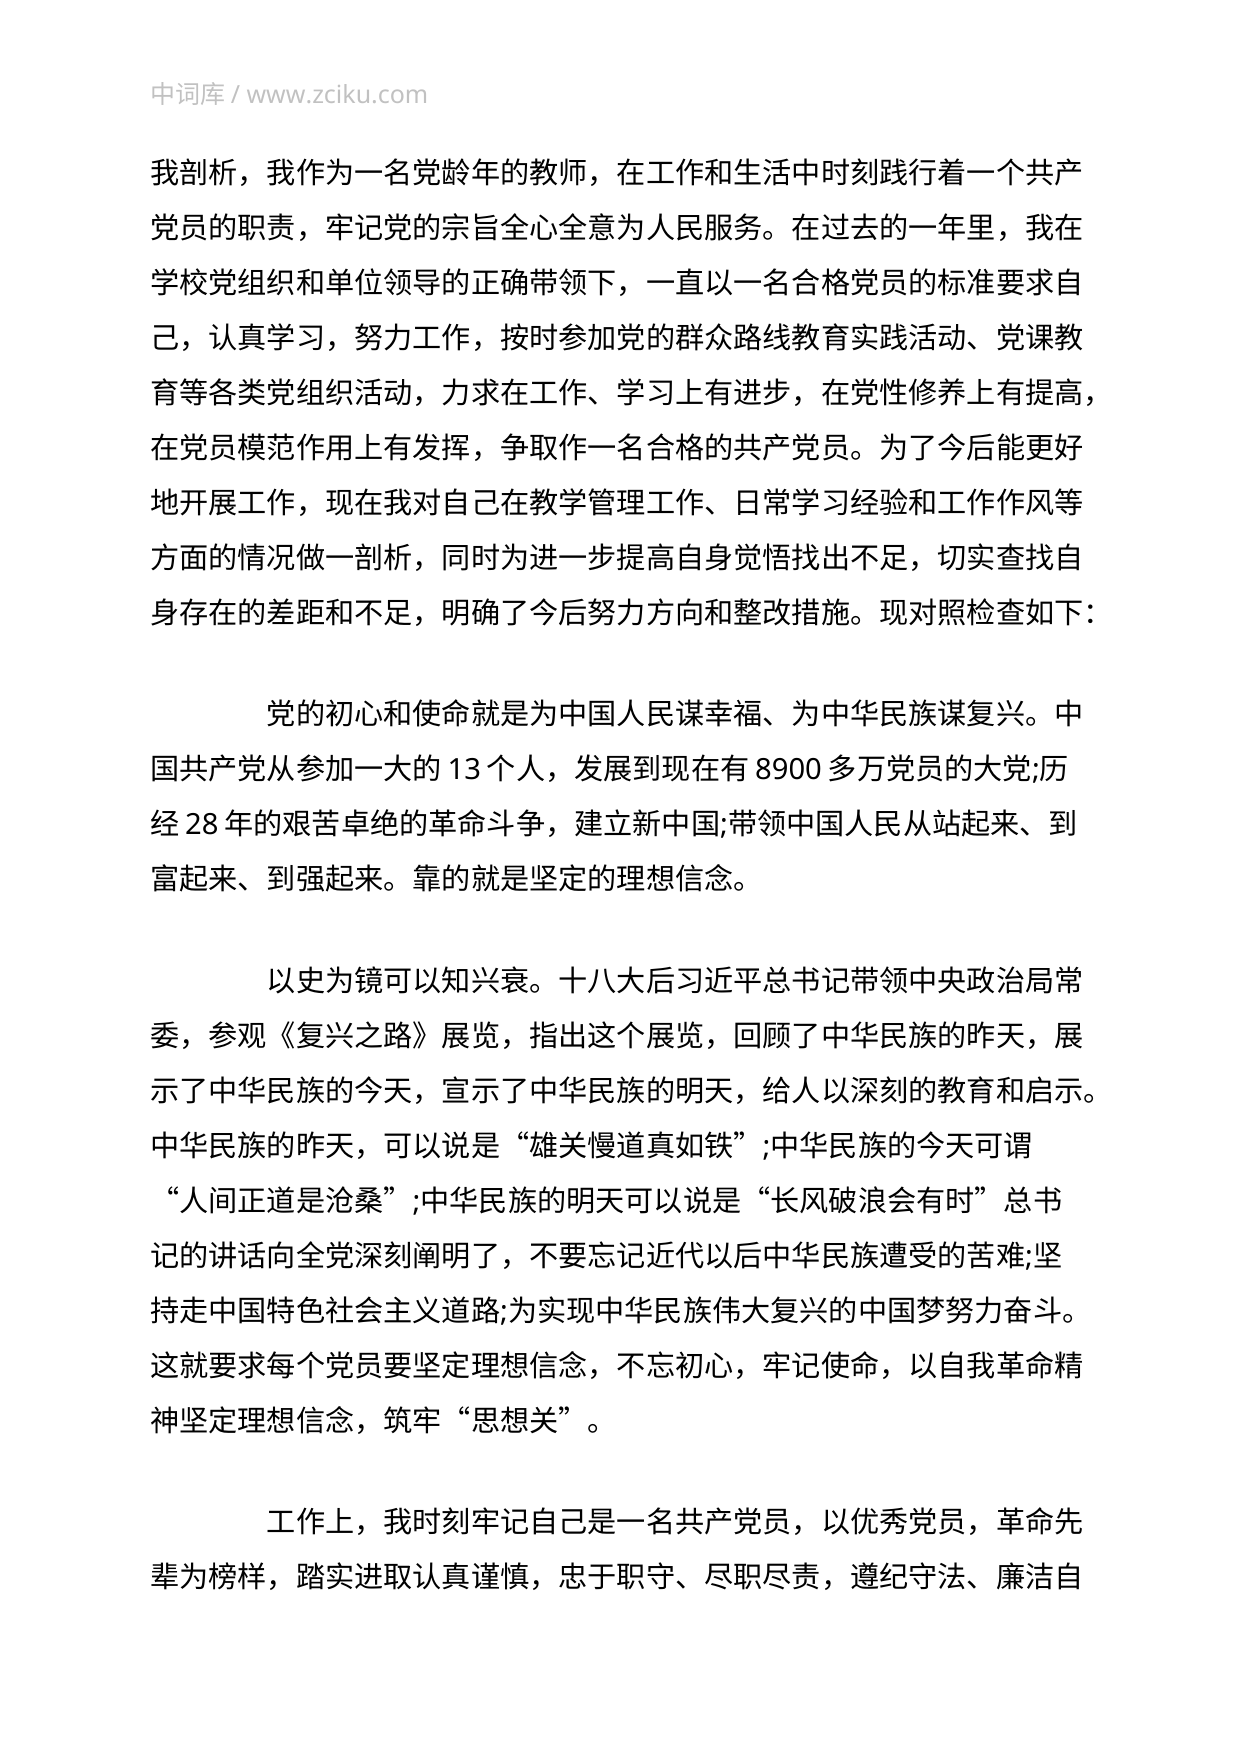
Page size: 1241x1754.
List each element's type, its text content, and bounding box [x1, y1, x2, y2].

text 以史为镜可以知兴衰。十八大后习近平总书记带领中央政治局常委，参观《复兴之路》展览，指出这个展览，回顾了中华民族的昨天，展示了中华民族的今天，宣示了中华民族的明天，给人以深刻的教育和启示。中华民族的昨天，可以说是“雄关慢道真如铁”;中华民族的今天可谓“人间正道是沧桑”;中华民族的明天可以说是“长风破浪会有时”总书记的讲话向全党深刻阐明了，不要忘记近代以后中华民族遭受的苦难;坚持走中国特色社会主义道路;为实现中华民族伟大复兴的中国梦努力奋斗。这就要求每个党员要坚定理想信念，不忘初心，牢记使命，以自我革命精神坚定理想信念，筑牢“思想关”。 [150, 958, 1090, 1439]
text 党的初心和使命就是为中国人民谋幸福、为中华民族谋复兴。中国共产党从参加一大的13个人，发展到现在有8900多万党员的大党;历经28年的艰苦卓绝的革命斗争，建立新中国;带领中国人民从站起来、到富起来、到强起来。靠的就是坚定的理想信念。 [150, 691, 1090, 898]
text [150, 150, 1090, 631]
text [150, 1499, 1090, 1596]
